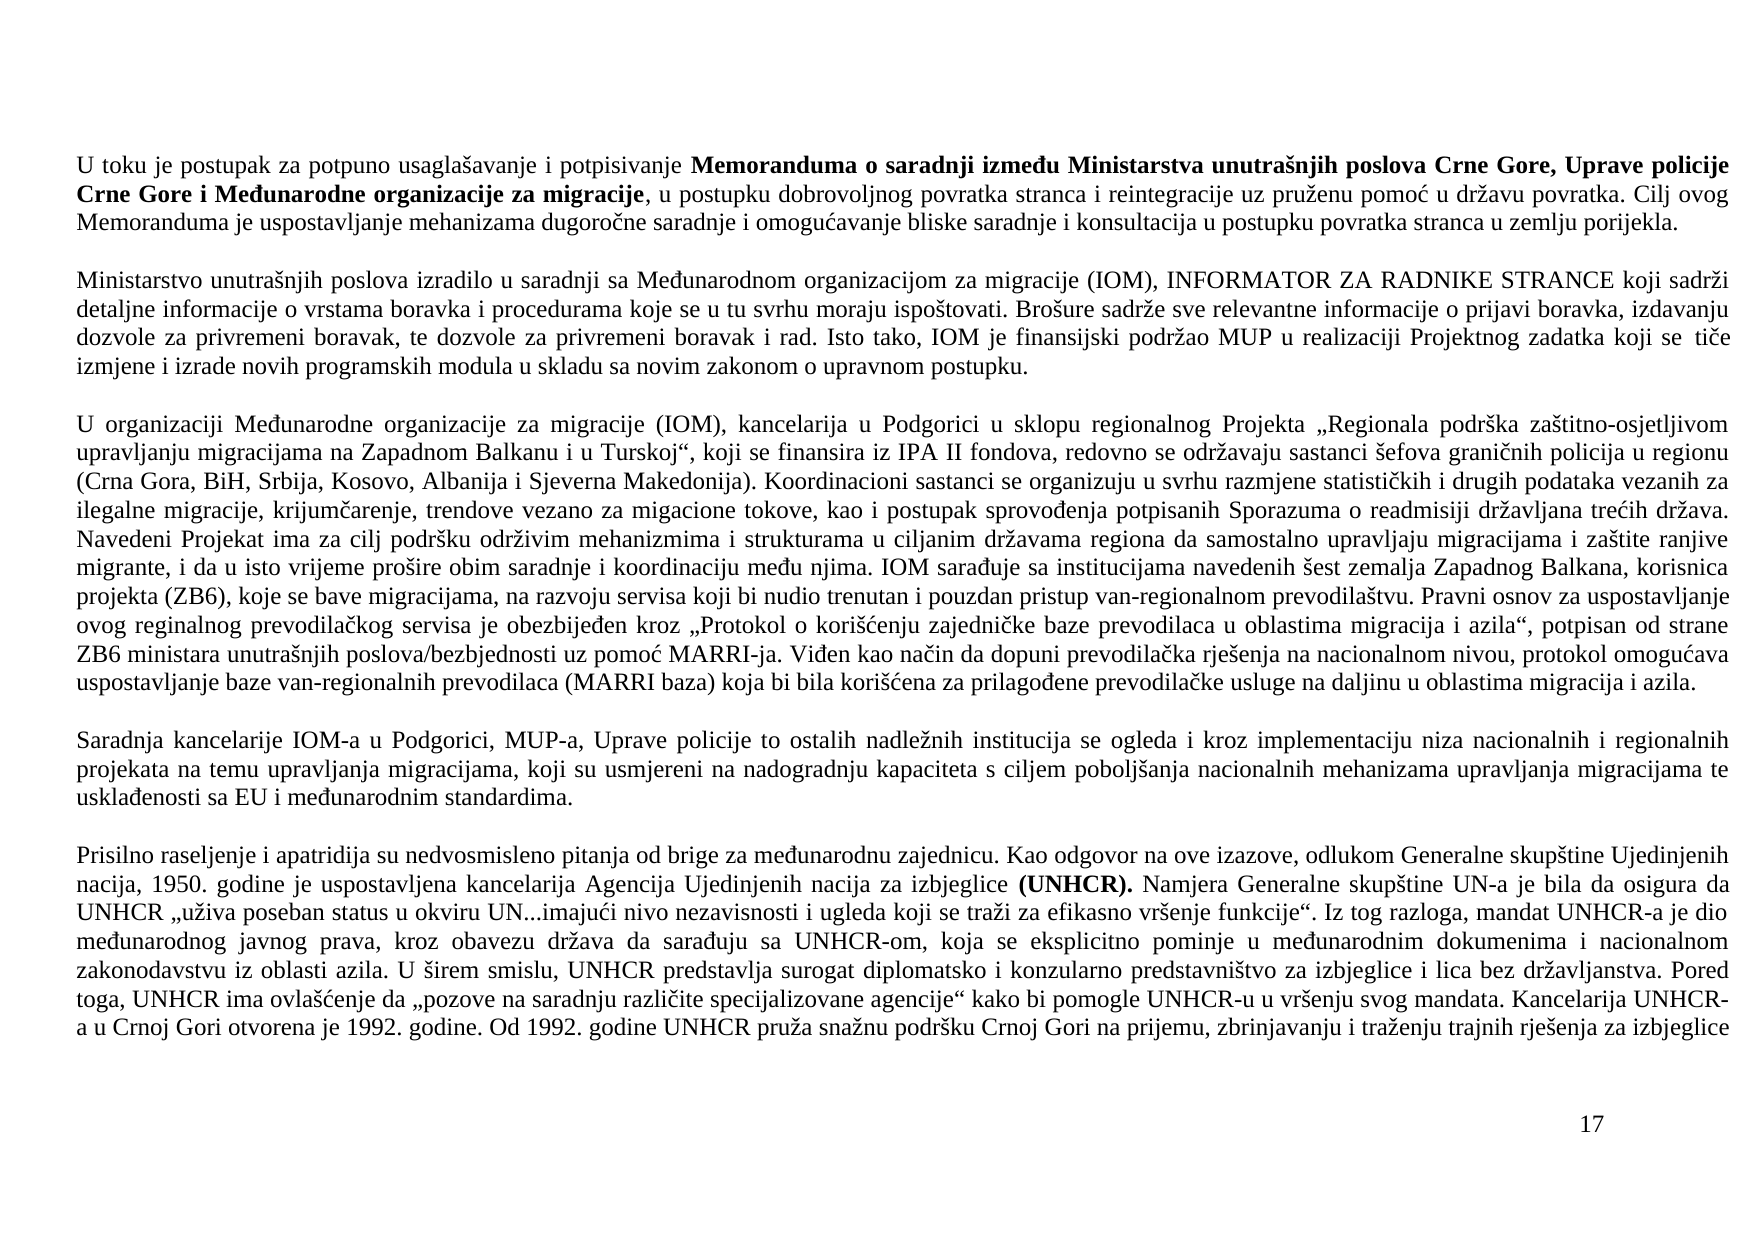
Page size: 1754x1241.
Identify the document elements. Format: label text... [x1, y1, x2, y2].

text U organizaciji Međunarodne organizacije za migracije (IOM), kancelarija u Podgorici u sklopu regionalnog Projekta „Regionala podrška zaštitno-osjetljivom upravljanju migracijama na Zapadnom Balkanu i u Turskoj“, koji se finansira iz IPA II fondova, redovno se održavaju sastanci šefova graničnih policija u regionu (Crna Gora, BiH, Srbija, Kosovo, Albanija i Sjeverna Makedonija). Koordinacioni sastanci se organizuju u svrhu razmjene statističkih i drugih podataka vezanih za ilegalne migracije, krijumčarenje, trendove vezano za migacione tokove, kao i postupak sprovođenja potpisanih Sporazuma o readmisiji državljana trećih država. Navedeni Projekat ima za cilj podršku održivim mehanizmima i strukturama u ciljanim državama regiona da samostalno upravljaju migracijama i zaštite ranjive migrante, i da u isto vrijeme prošire obim saradnje i koordinaciju među njima. IOM sarađuje sa institucijama navedenih šest zemalja Zapadnog Balkana, korisnica projekta (ZB6), koje se bave migracijama, na razvoju servisa koji bi nudio trenutan i pouzdan pristup van-regionalnom prevodilaštvu. Pravni osnov za uspostavljanje ovog reginalnog prevodilačkog servisa je obezbijeđen kroz „Protokol o korišćenju zajedničke baze prevodilaca u oblastima migracija i azila“, potpisan od strane ZB6 ministara unutrašnjih poslova/bezbjednosti uz pomoć MARRI-ja. Viđen kao način da dopuni prevodilačka rješenja na nacionalnom nivou, protokol omogućava uspostavljanje baze van-regionalnih prevodilaca (MARRI baza) koja bi bila korišćena za prilagođene prevodilačke usluge na daljinu u oblastima migracija i azila. [76, 409, 1731, 696]
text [76, 840, 1731, 1041]
text Ministarstvo unutrašnjih poslova izradilo u saradnji sa Međunarodnom organizacijom za migracije (IOM), INFORMATOR ZA RADNIKE STRANCE koji sadrži detaljne informacije o vrstama boravka i procedurama koje se u tu svrhu moraju ispoštovati. Brošure sadrže sve relevantne informacije o prijavi boravka, izdavanju dozvole za privremeni boravak, te dozvole za privremeni boravak i rad. Isto tako, IOM je finansijski podržao MUP u realizaciji Projektnog zadatka koji se tiče izmjene i izrade novih programskih modula u skladu sa novim zakonom o upravnom postupku. [76, 265, 1731, 380]
text Saradnja kancelarije IOM-a u Podgorici, MUP-a, Uprave policije to ostalih nadležnih institucija se ogleda i kroz implementaciju niza nacionalnih i regionalnih projekata na temu upravljanja migracijama, koji su usmjereni na nadogradnju kapaciteta s ciljem poboljšanja nacionalnih mehanizama upravljanja migracijama te usklađenosti sa EU i međunarodnim standardima. [76, 725, 1731, 811]
text U toku je postupak za potpuno usaglašavanje i potpisivanje Memoranduma o saradnji između Ministarstva unutrašnjih poslova Crne Gore, Uprave policije Crne Gore i Međunarodne organizacije za migracije, u postupku dobrovoljnog povratka stranca i reintegracije uz pruženu pomoć u državu povratka. Cilj ovog Memoranduma je uspostavljanje mehanizama dugoročne saradnje i omogućavanje bliske saradnje i konsultacija u postupku povratka stranca u zemlju porijekla. [76, 150, 1731, 236]
